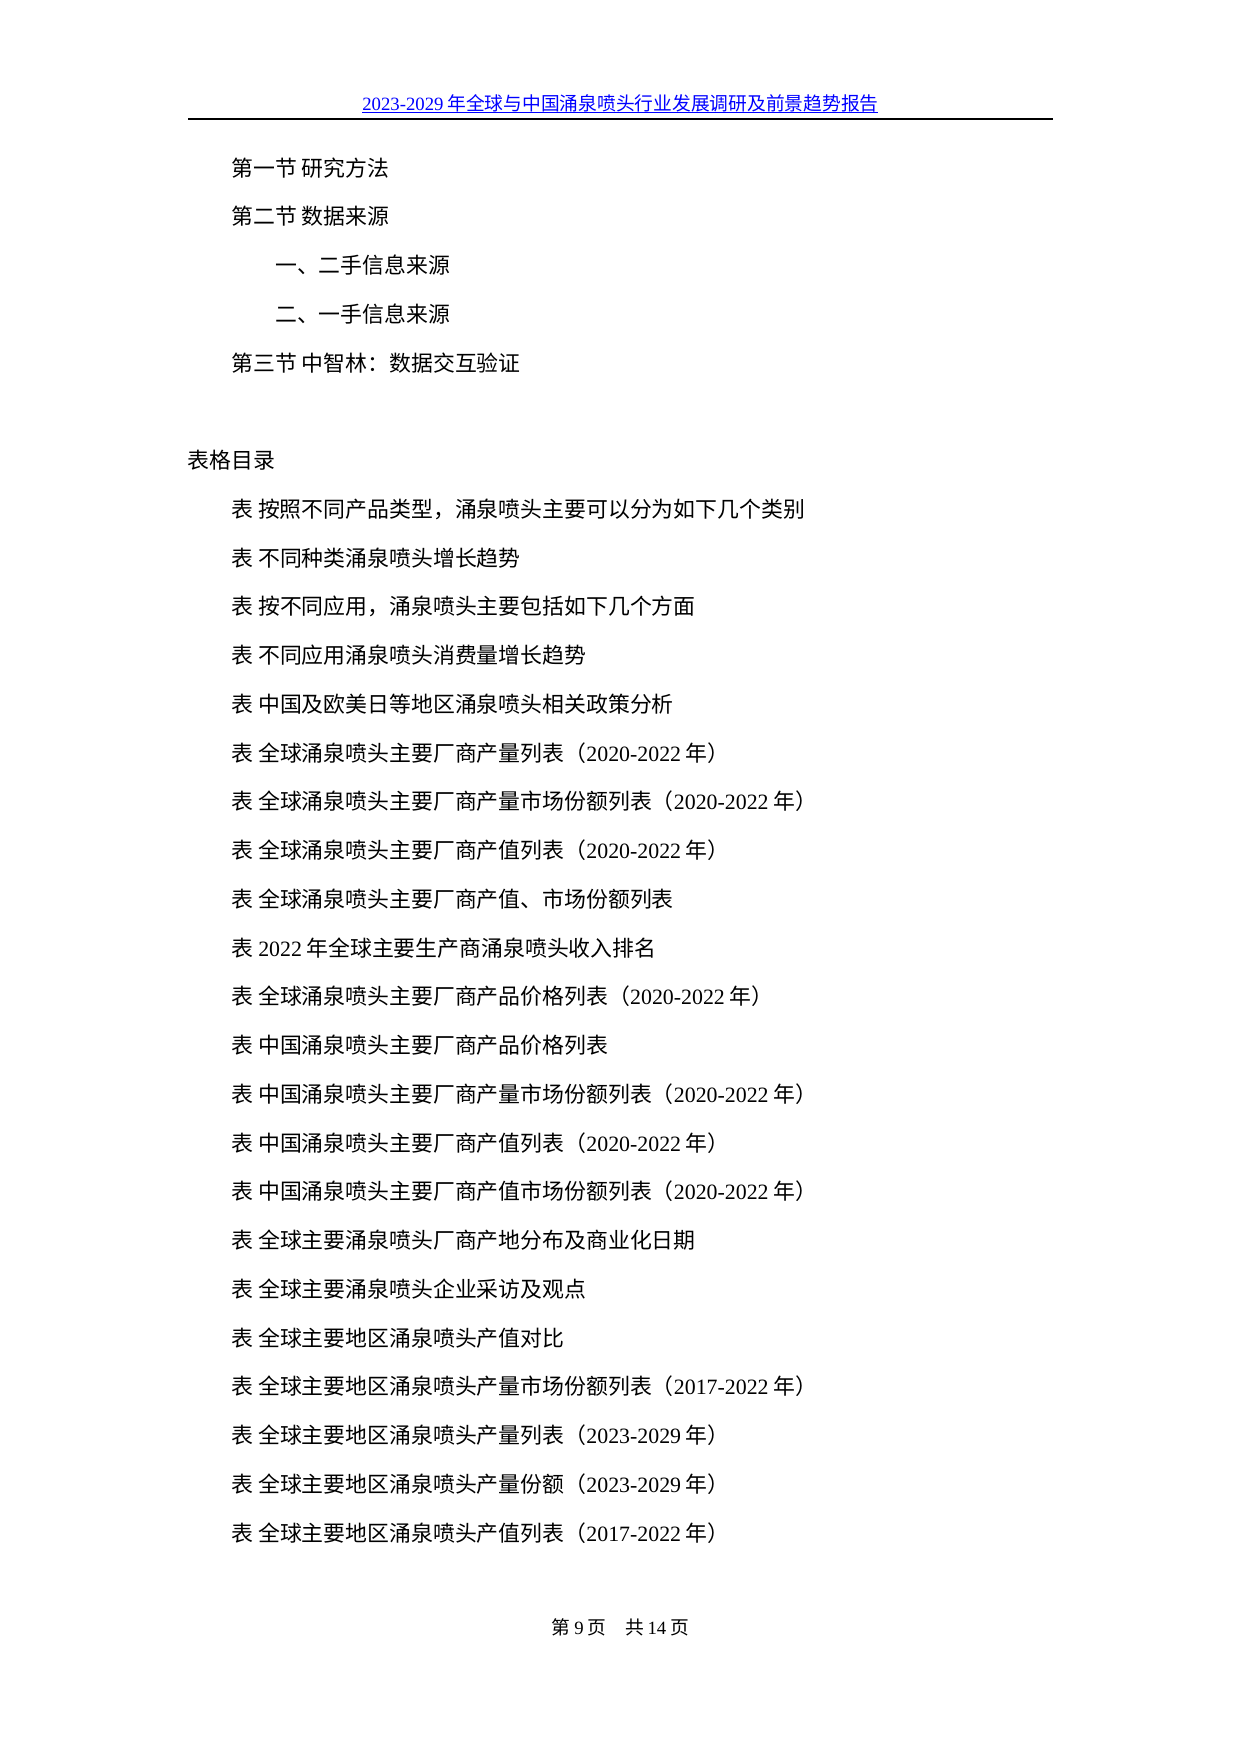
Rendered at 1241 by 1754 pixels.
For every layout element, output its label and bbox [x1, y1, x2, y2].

text [187, 150, 1053, 1548]
